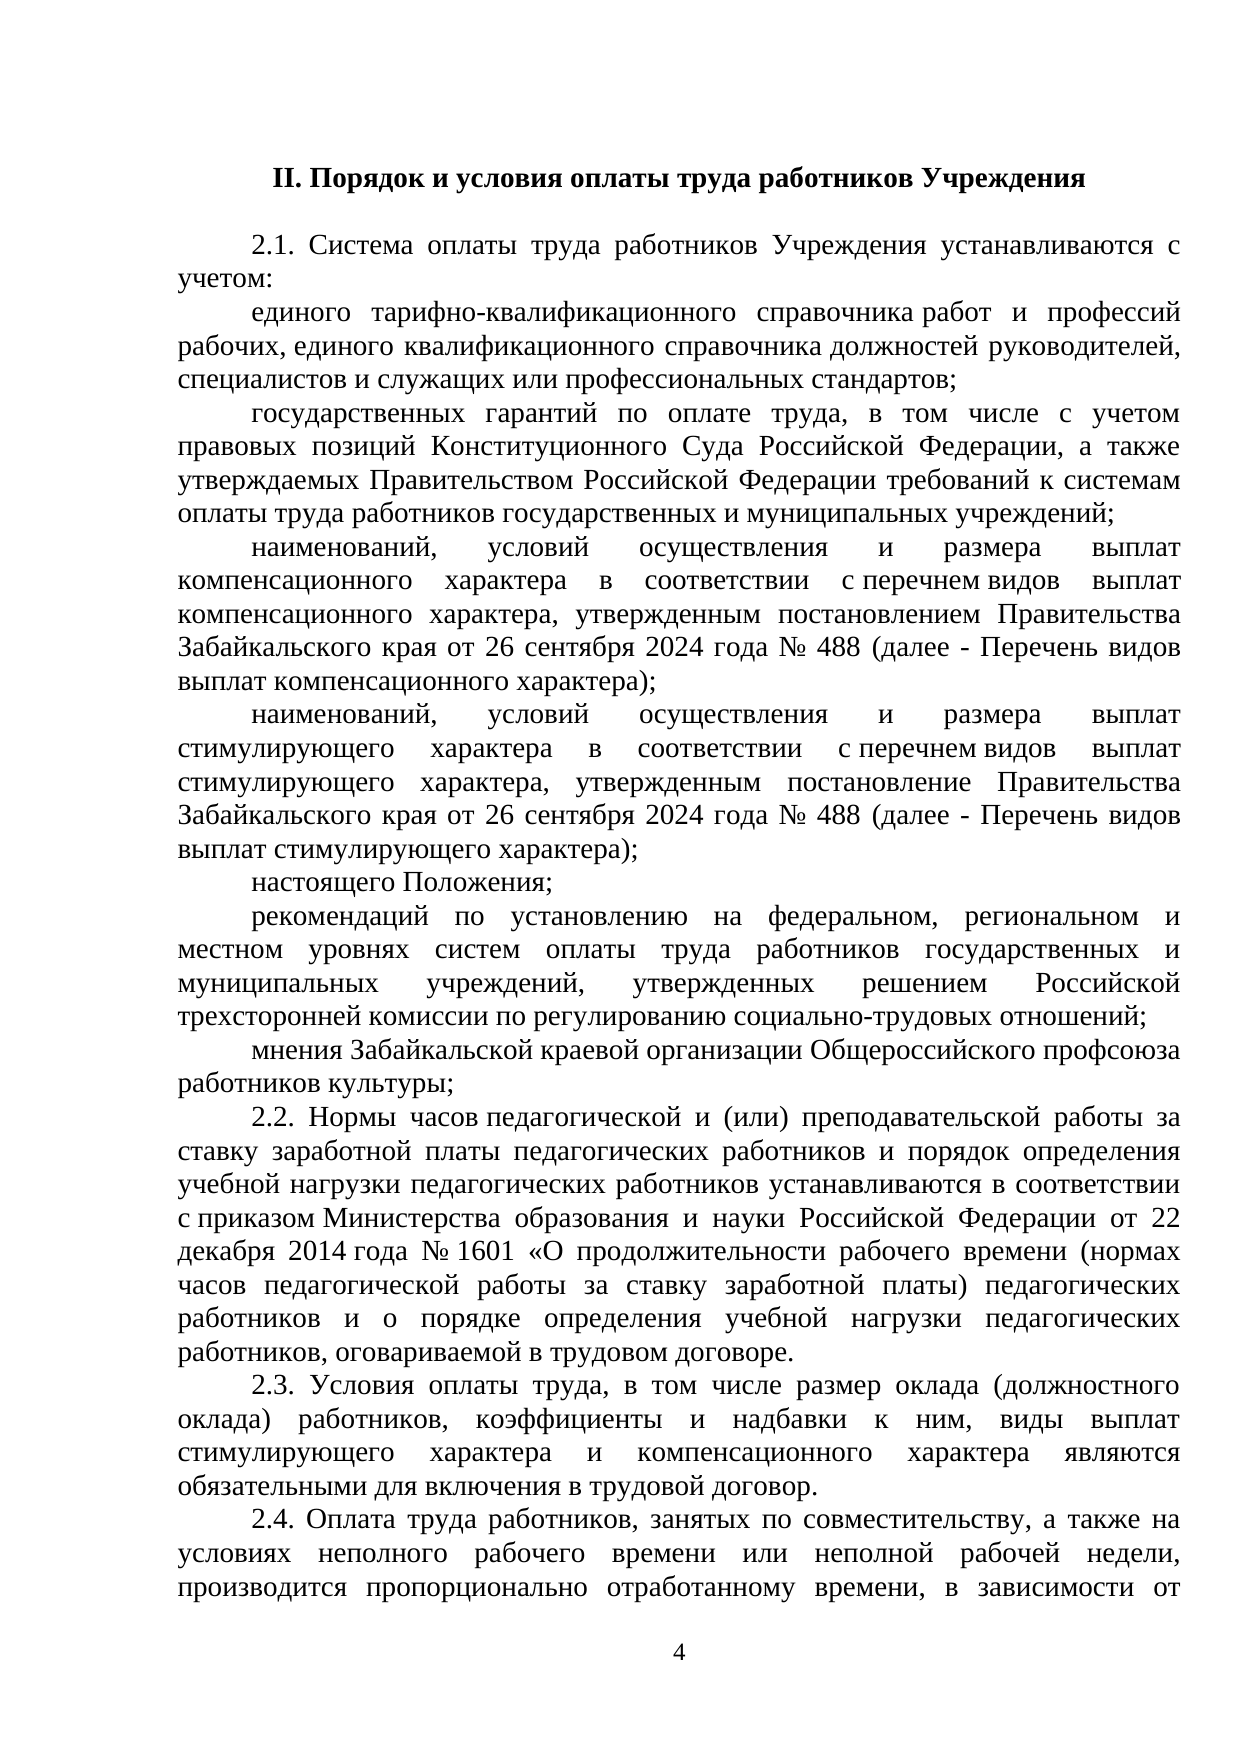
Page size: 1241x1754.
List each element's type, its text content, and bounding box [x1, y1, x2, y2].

text единого тарифно-квалификационного справочника работ и профессий рабочих, единого квалификационного справочника должностей руководителей, специалистов и служащих или профессиональных стандартов; [177, 294, 1181, 395]
text 2.1. Система оплаты труда работников Учреждения устанавливаются с учетом: [177, 227, 1181, 294]
text 2.3. Условия оплаты труда, в том числе размер оклада (должностного оклада) работников, коэффициенты и надбавки к ним, виды выплат стимулирующего характера и компенсационного характера являются обязательными для включения в трудовой договор. [177, 1367, 1181, 1502]
text мнения Забайкальской краевой организации Общероссийского профсоюза работников культуры; [177, 1032, 1181, 1099]
text наименований, условий осуществления и размера выплат стимулирующего характера в соответствии с перечнем видов выплат стимулирующего характера, утвержденным постановление Правительства Забайкальского края от 26 сентября 2024 года № 488 (далее - Перечень видов выплат стимулирующего характера); [177, 697, 1181, 864]
text наименований, условий осуществления и размера выплат компенсационного характера в соответствии с перечнем видов выплат компенсационного характера, утвержденным постановлением Правительства Забайкальского края от 26 сентября 2024 года № 488 (далее - Перечень видов выплат компенсационного характера); [177, 529, 1181, 697]
text II. Порядок и условия оплаты труда работников Учреждения [177, 160, 1181, 193]
text настоящего Положения; [177, 864, 1181, 898]
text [177, 1502, 1181, 1602]
text 2.2. Нормы часов педагогической и (или) преподавательской работы за ставку заработной платы педагогических работников и порядок определения учебной нагрузки педагогических работников устанавливаются в соответствии с приказом Министерства образования и науки Российской Федерации от 22 декабря 2014 года № 1601 «О продолжительности рабочего времени (нормах часов педагогической работы за ставку заработной платы) педагогических работников и о порядке определения учебной нагрузки педагогических работников, оговариваемой в трудовом договоре. [177, 1099, 1181, 1367]
text рекомендаций по установлению на федеральном, региональном и местном уровнях систем оплаты труда работников государственных и муниципальных учреждений, утвержденных решением Российской трехсторонней комиссии по регулированию социально-трудовых отношений; [177, 898, 1181, 1032]
text государственных гарантий по оплате труда, в том числе с учетом правовых позиций Конституционного Суда Российской Федерации, а также утверждаемых Правительством Российской Федерации требований к системам оплаты труда работников государственных и муниципальных учреждений; [177, 395, 1181, 529]
